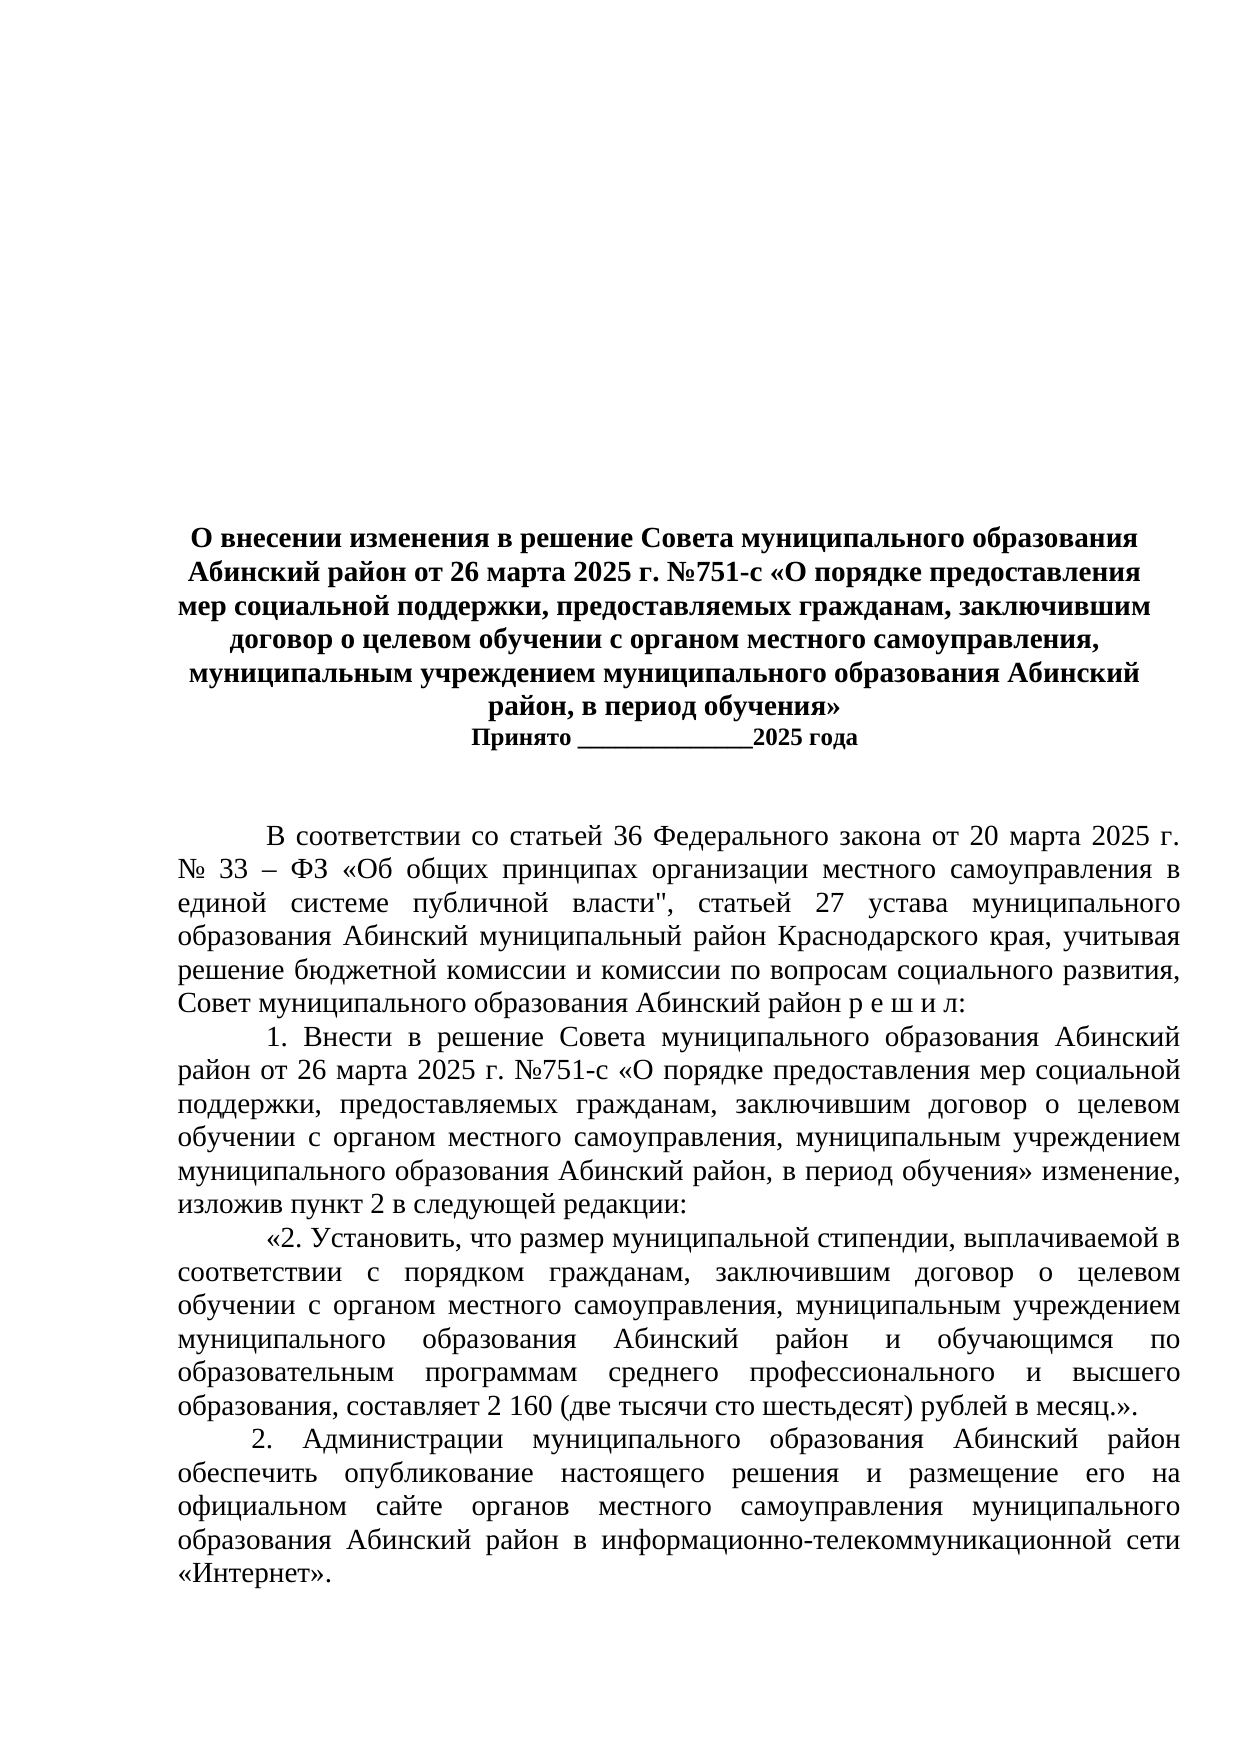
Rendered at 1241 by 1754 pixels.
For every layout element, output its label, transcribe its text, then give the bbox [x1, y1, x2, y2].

text 2. Администрации муниципального образования Абинский район обеспечить опубликование настоящего решения и размещение его на официальном сайте органов местного самоуправления муниципального образования Абинский район в информационно-телекоммуникационной сети «Интернет». [177, 1421, 1181, 1589]
text 1. Внести в решение Совета муниципального образования Абинский район от 26 марта 2025 г. №751-с «О порядке предоставления мер социальной поддержки, предоставляемых гражданам, заключившим договор о целевом обучении с органом местного самоуправления, муниципальным учреждением муниципального образования Абинский район, в период обучения» изменение, изложив пункт 2 в следующей редакции: [177, 1019, 1181, 1220]
text «2. Установить, что размер муниципальной стипендии, выплачиваемой в соответствии с порядком гражданам, заключившим договор о целевом обучении с органом местного самоуправления, муниципальным учреждением муниципального образования Абинский район и обучающимся по образовательным программам среднего профессионального и высшего образования, составляет 2 160 (две тысячи сто шестьдесят) рублей в месяц.». [177, 1220, 1181, 1421]
text Принято ______________2025 года [177, 722, 1152, 751]
text В соответствии со статьей 36 Федерального закона от 20 марта 2025 г. № 33 – ФЗ «Об общих принципах организации местного самоуправления в единой системе публичной власти", статьей 27 устава муниципального образования Абинский муниципальный район Краснодарского края, учитывая решение бюджетной комиссии и комиссии по вопросам социального развития, Совет муниципального образования Абинский район р е ш и л: [177, 818, 1181, 1019]
text О внесении изменения в решение Совета муниципального образования Абинский район от 26 марта 2025 г. №751-с «О порядке предоставления мер социальной поддержки, предоставляемых гражданам, заключившим договор о целевом обучении с органом местного самоуправления, муниципальным учреждением муниципального образования Абинский район, в период обучения» [177, 521, 1152, 722]
